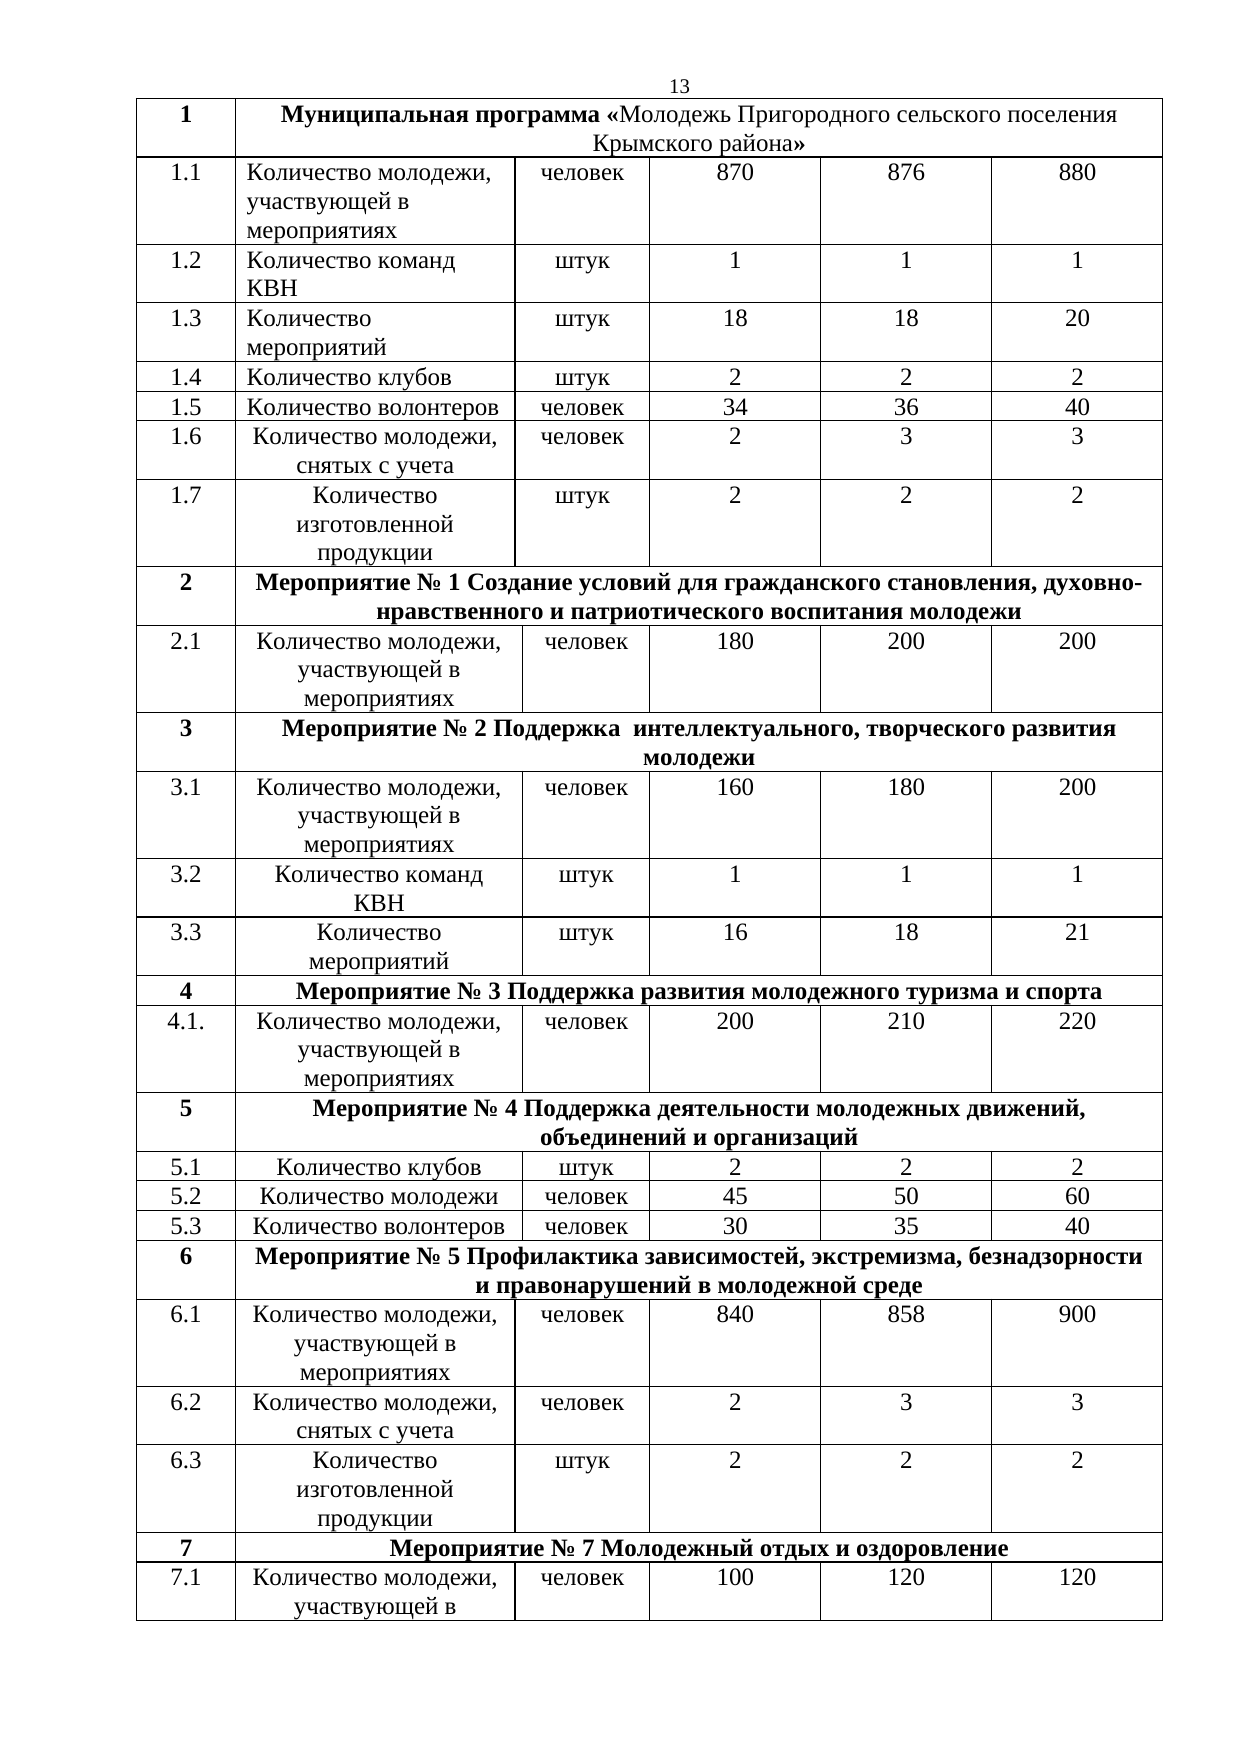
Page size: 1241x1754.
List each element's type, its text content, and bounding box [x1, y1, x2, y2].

table_cell 210 [821, 1006, 991, 1092]
table_cell 1 [137, 99, 235, 156]
table_cell 870 [650, 158, 820, 244]
table_cell 120 [992, 1563, 1162, 1620]
table_cell 20 [992, 303, 1162, 361]
table_cell 2 [650, 1152, 820, 1180]
table_cell 180 [821, 772, 991, 858]
table_cell 4.1. [137, 1006, 235, 1092]
table_cell 3 [992, 421, 1162, 479]
table_cell 200 [650, 1006, 820, 1092]
table_cell 6 [137, 1241, 235, 1298]
table_cell 60 [992, 1181, 1162, 1210]
table_cell человек [516, 1387, 649, 1444]
table_cell 3 [992, 1387, 1162, 1444]
table_cell 1 [821, 859, 991, 916]
table_cell 2 [821, 362, 991, 391]
table_cell 1 [992, 859, 1162, 916]
table_cell Количество молодежи, снятых с учета [236, 421, 514, 479]
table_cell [236, 1563, 514, 1620]
table_cell 858 [821, 1300, 991, 1386]
table_cell Количество команд КВН [236, 859, 522, 916]
table_cell 2.1 [137, 626, 235, 712]
table_cell 2 [650, 421, 820, 479]
table_cell 840 [650, 1300, 820, 1386]
table_cell 180 [650, 626, 820, 712]
table_cell 880 [992, 158, 1162, 244]
table_cell 3.2 [137, 859, 235, 916]
table_cell 3.1 [137, 772, 235, 858]
table_cell 1 [821, 245, 991, 302]
table_cell Количество мероприятий [236, 918, 522, 975]
table_cell 1.5 [137, 392, 235, 420]
table_cell 100 [650, 1563, 820, 1620]
table_cell Мероприятие № 4 Поддержка деятельности молодежных движений, объединений и организаций [236, 1093, 1162, 1151]
table_cell 1 [650, 245, 820, 302]
table_cell 2 [821, 1152, 991, 1180]
table_cell человек [523, 1181, 649, 1210]
table_cell Мероприятие № 2 Поддержка интеллектуального, творческого развития молодежи [236, 713, 1162, 771]
table_cell 7 [137, 1533, 235, 1561]
table_cell 3.3 [137, 918, 235, 975]
table_cell 7.1 [137, 1563, 235, 1620]
table_cell 2 [992, 480, 1162, 566]
table_cell 220 [992, 1006, 1162, 1092]
table_cell 4 [137, 976, 235, 1005]
table_cell 18 [821, 918, 991, 975]
table_cell 2 [650, 480, 820, 566]
table_cell 1.6 [137, 421, 235, 479]
table_cell 2 [992, 362, 1162, 391]
table_cell 18 [650, 303, 820, 361]
table_cell 1.3 [137, 303, 235, 361]
table_cell Количество изготовленной продукции [236, 1445, 514, 1532]
table_cell 160 [650, 772, 820, 858]
table_cell 6.2 [137, 1387, 235, 1444]
table_cell Количество команд КВН [236, 245, 514, 302]
table_cell человек [516, 1300, 649, 1386]
table_cell 1.4 [137, 362, 235, 391]
table_cell штук [523, 859, 649, 916]
table_cell человек [516, 158, 649, 244]
table_cell 2 [650, 362, 820, 391]
table_cell штук [516, 480, 649, 566]
table_cell 6.3 [137, 1445, 235, 1532]
table_cell человек [523, 626, 649, 712]
table_cell Количество молодежи, участвующей в мероприятиях [236, 158, 514, 244]
table_cell человек [516, 392, 649, 420]
table_cell Количество изготовленной продукции [236, 480, 514, 566]
table_cell Количество молодежи, участвующей в мероприятиях [236, 772, 522, 858]
table_cell Количество молодежи, участвующей в мероприятиях [236, 626, 522, 712]
table_cell Количество клубов [236, 362, 514, 391]
table_cell 5.3 [137, 1211, 235, 1240]
table_cell 120 [821, 1563, 991, 1620]
table_cell Количество молодежи, снятых с учета [236, 1387, 514, 1444]
table_cell Количество волонтеров [236, 1211, 522, 1240]
table_cell 3 [821, 421, 991, 479]
table_cell 34 [650, 392, 820, 420]
table_cell штук [516, 1445, 649, 1532]
table_cell штук [523, 1152, 649, 1180]
table_cell человек [516, 1563, 649, 1620]
table_cell 18 [821, 303, 991, 361]
table_cell 2 [650, 1387, 820, 1444]
table_cell 876 [821, 158, 991, 244]
table_cell 50 [821, 1181, 991, 1210]
table_cell 1 [650, 859, 820, 916]
table_cell Количество молодежи, участвующей в мероприятиях [236, 1006, 522, 1092]
table_cell человек [523, 1211, 649, 1240]
table_cell 3 [137, 713, 235, 771]
table_cell 40 [992, 392, 1162, 420]
table_cell 2 [650, 1445, 820, 1532]
table_cell 200 [821, 626, 991, 712]
table_cell 1.1 [137, 158, 235, 244]
table_cell 16 [650, 918, 820, 975]
table_cell Муниципальная программа «Молодежь Пригородного сельского поселения Крымского района» [236, 99, 1162, 156]
table_cell 40 [992, 1211, 1162, 1240]
table_cell 5 [137, 1093, 235, 1151]
table_cell 1 [992, 245, 1162, 302]
table_cell человек [516, 421, 649, 479]
table_cell 3 [821, 1387, 991, 1444]
table_cell Количество клубов [236, 1152, 522, 1180]
table_cell 2 [992, 1445, 1162, 1532]
table_cell 200 [992, 626, 1162, 712]
table_cell Количество мероприятий [236, 303, 514, 361]
table_cell Количество волонтеров [236, 392, 514, 420]
table_cell штук [523, 918, 649, 975]
table_cell 1.2 [137, 245, 235, 302]
table_cell 900 [992, 1300, 1162, 1386]
table_cell 36 [821, 392, 991, 420]
table_cell Количество молодежи, участвующей в мероприятиях [236, 1300, 514, 1386]
table_cell 5.2 [137, 1181, 235, 1210]
table_cell 1.7 [137, 480, 235, 566]
table_cell 2 [821, 480, 991, 566]
table_cell штук [516, 245, 649, 302]
table_cell Мероприятие № 3 Поддержка развития молодежного туризма и спорта [236, 976, 1162, 1005]
table_cell штук [516, 362, 649, 391]
table_cell 6.1 [137, 1300, 235, 1386]
table_cell 45 [650, 1181, 820, 1210]
table_cell 21 [992, 918, 1162, 975]
table_cell 2 [821, 1445, 991, 1532]
table_cell Мероприятие № 7 Молодежный отдых и оздоровление [236, 1533, 1162, 1561]
table_cell 5.1 [137, 1152, 235, 1180]
table_cell человек [523, 1006, 649, 1092]
table_cell 2 [992, 1152, 1162, 1180]
table_cell 2 [137, 567, 235, 625]
table_cell Количество молодежи [236, 1181, 522, 1210]
table_cell Мероприятие № 5 Профилактика зависимостей, экстремизма, безнадзорности и правонарушений в молодежной среде [236, 1241, 1162, 1298]
table_cell штук [516, 303, 649, 361]
table_cell человек [523, 772, 649, 858]
table_cell 200 [992, 772, 1162, 858]
table_cell Мероприятие № 1 Создание условий для гражданского становления, духовно-нравственного и патриотического воспитания молодежи [236, 567, 1162, 625]
table_cell 30 [650, 1211, 820, 1240]
table_cell 35 [821, 1211, 991, 1240]
